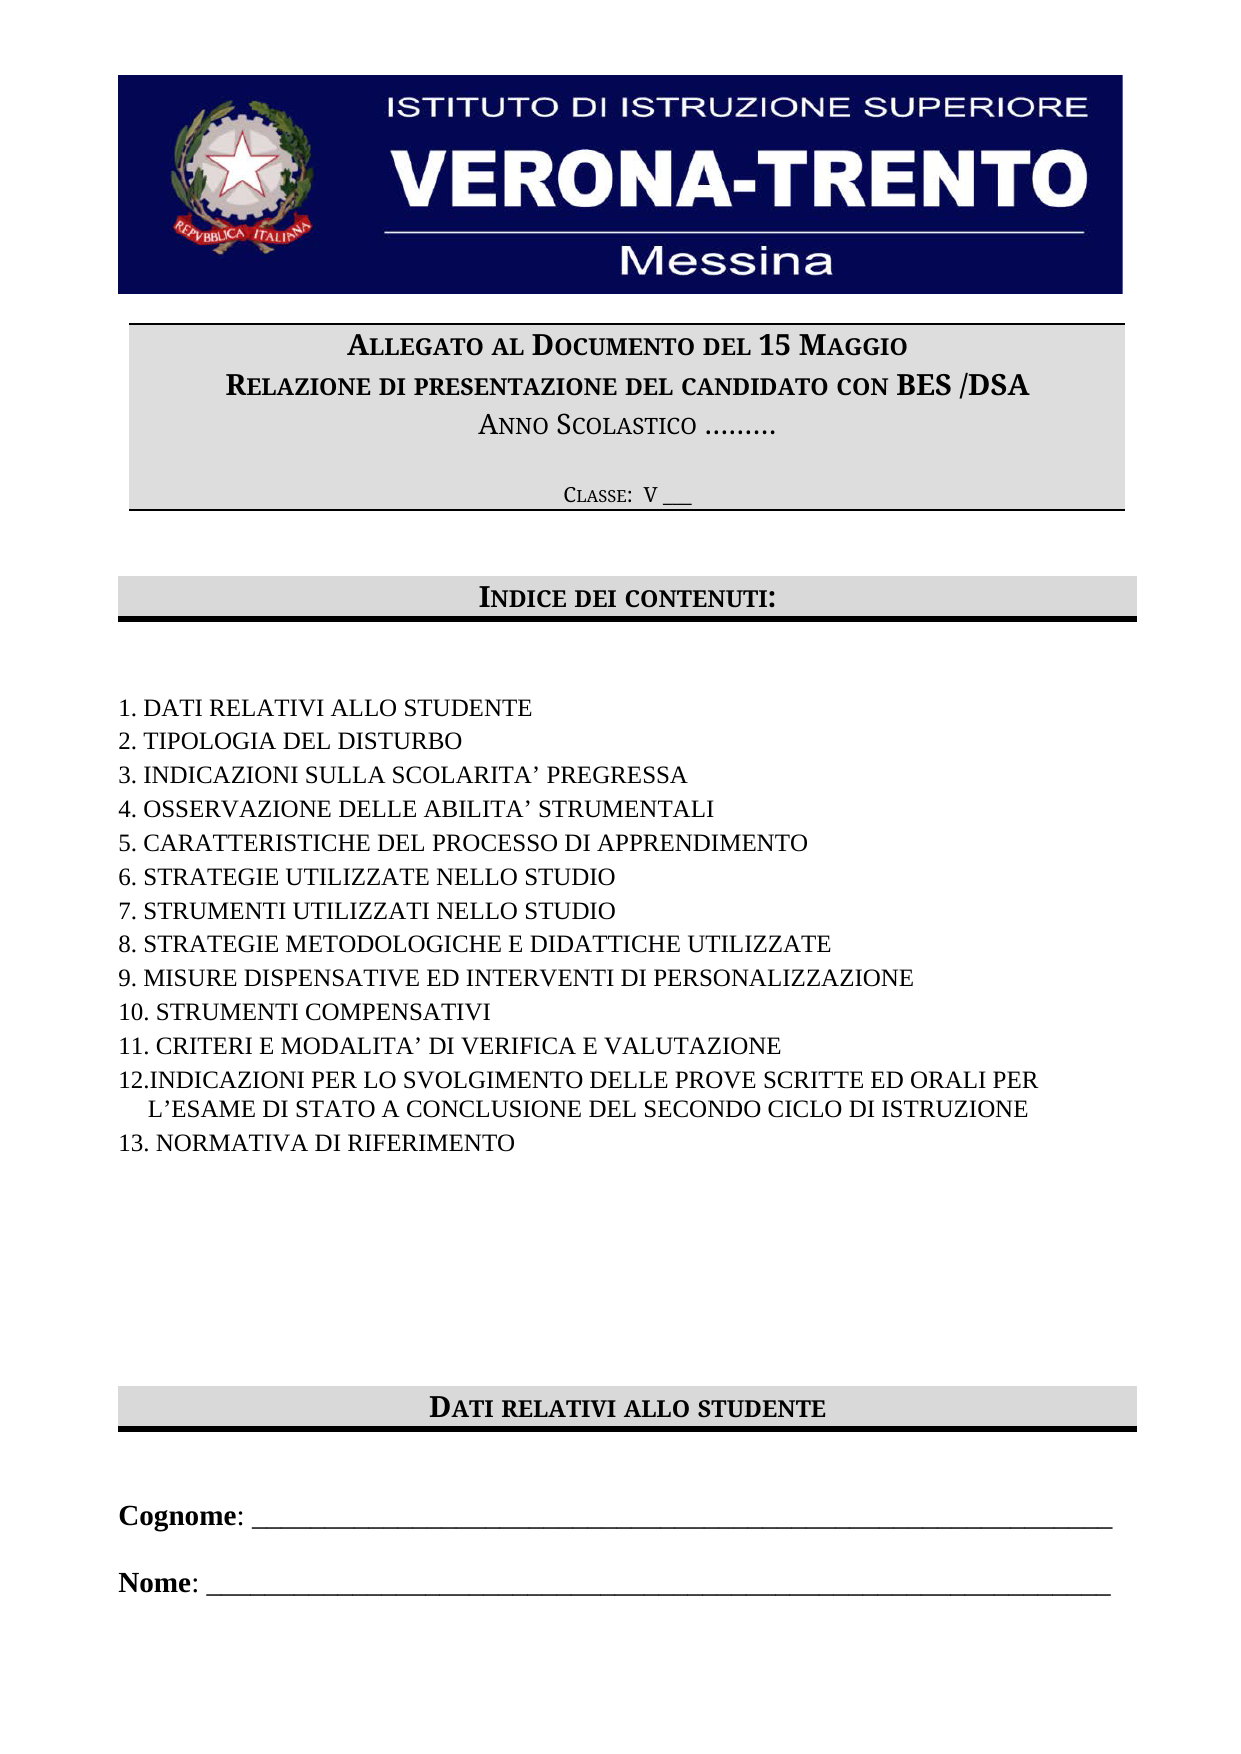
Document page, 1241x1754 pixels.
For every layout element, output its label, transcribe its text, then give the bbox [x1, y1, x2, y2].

table_header Dati relativi allo studente [118, 1386, 1137, 1426]
text 2. TIPOLOGIA DEL DISTURBO [118, 726, 1122, 755]
text 3. INDICAZIONI SULLA SCOLARITA’ PREGRESSA [118, 760, 1122, 789]
text Cognome: ___________________________________________________________ [118, 1498, 1122, 1531]
text 4. OSSERVAZIONE DELLE ABILITA’ STRUMENTALI [118, 794, 1122, 823]
text 7. STRUMENTI UTILIZZATI NELLO STUDIO [118, 896, 1122, 924]
text 8. STRATEGIE METODOLOGICHE E DIDATTICHE UTILIZZATE [118, 929, 1122, 958]
text 6. STRATEGIE UTILIZZATE NELLO STUDIO [118, 862, 1122, 891]
table_header Allegato al Documento del 15 Maggio Relazione di presentazione del candidato con BES /DSA Anno Scolastico ……… Classe: V ___ [129, 325, 1125, 509]
text 10. STRUMENTI COMPENSATIVI [118, 997, 1122, 1026]
text 13. NORMATIVA DI RIFERIMENTO [118, 1128, 1122, 1156]
text 5. CARATTERISTICHE DEL PROCESSO DI APPRENDIMENTO [118, 828, 1122, 857]
table_header Indice dei contenuti: [118, 576, 1137, 616]
text 9. MISURE DISPENSATIVE ED INTERVENTI DI PERSONALIZZAZIONE [118, 963, 1122, 992]
text 12.INDICAZIONI PER LO SVOLGIMENTO DELLE PROVE SCRITTE ED ORALI PER L’ESAME DI STATO A CONCLUSIONE DEL SECONDO CICLO DI ISTRUZIONE [118, 1065, 1122, 1122]
text 1. DATI RELATIVI ALLO STUDENTE [118, 693, 1122, 721]
text Nome: ______________________________________________________________ [118, 1565, 1122, 1598]
text 11. CRITERI E MODALITA’ DI VERIFICA E VALUTAZIONE [118, 1031, 1122, 1060]
